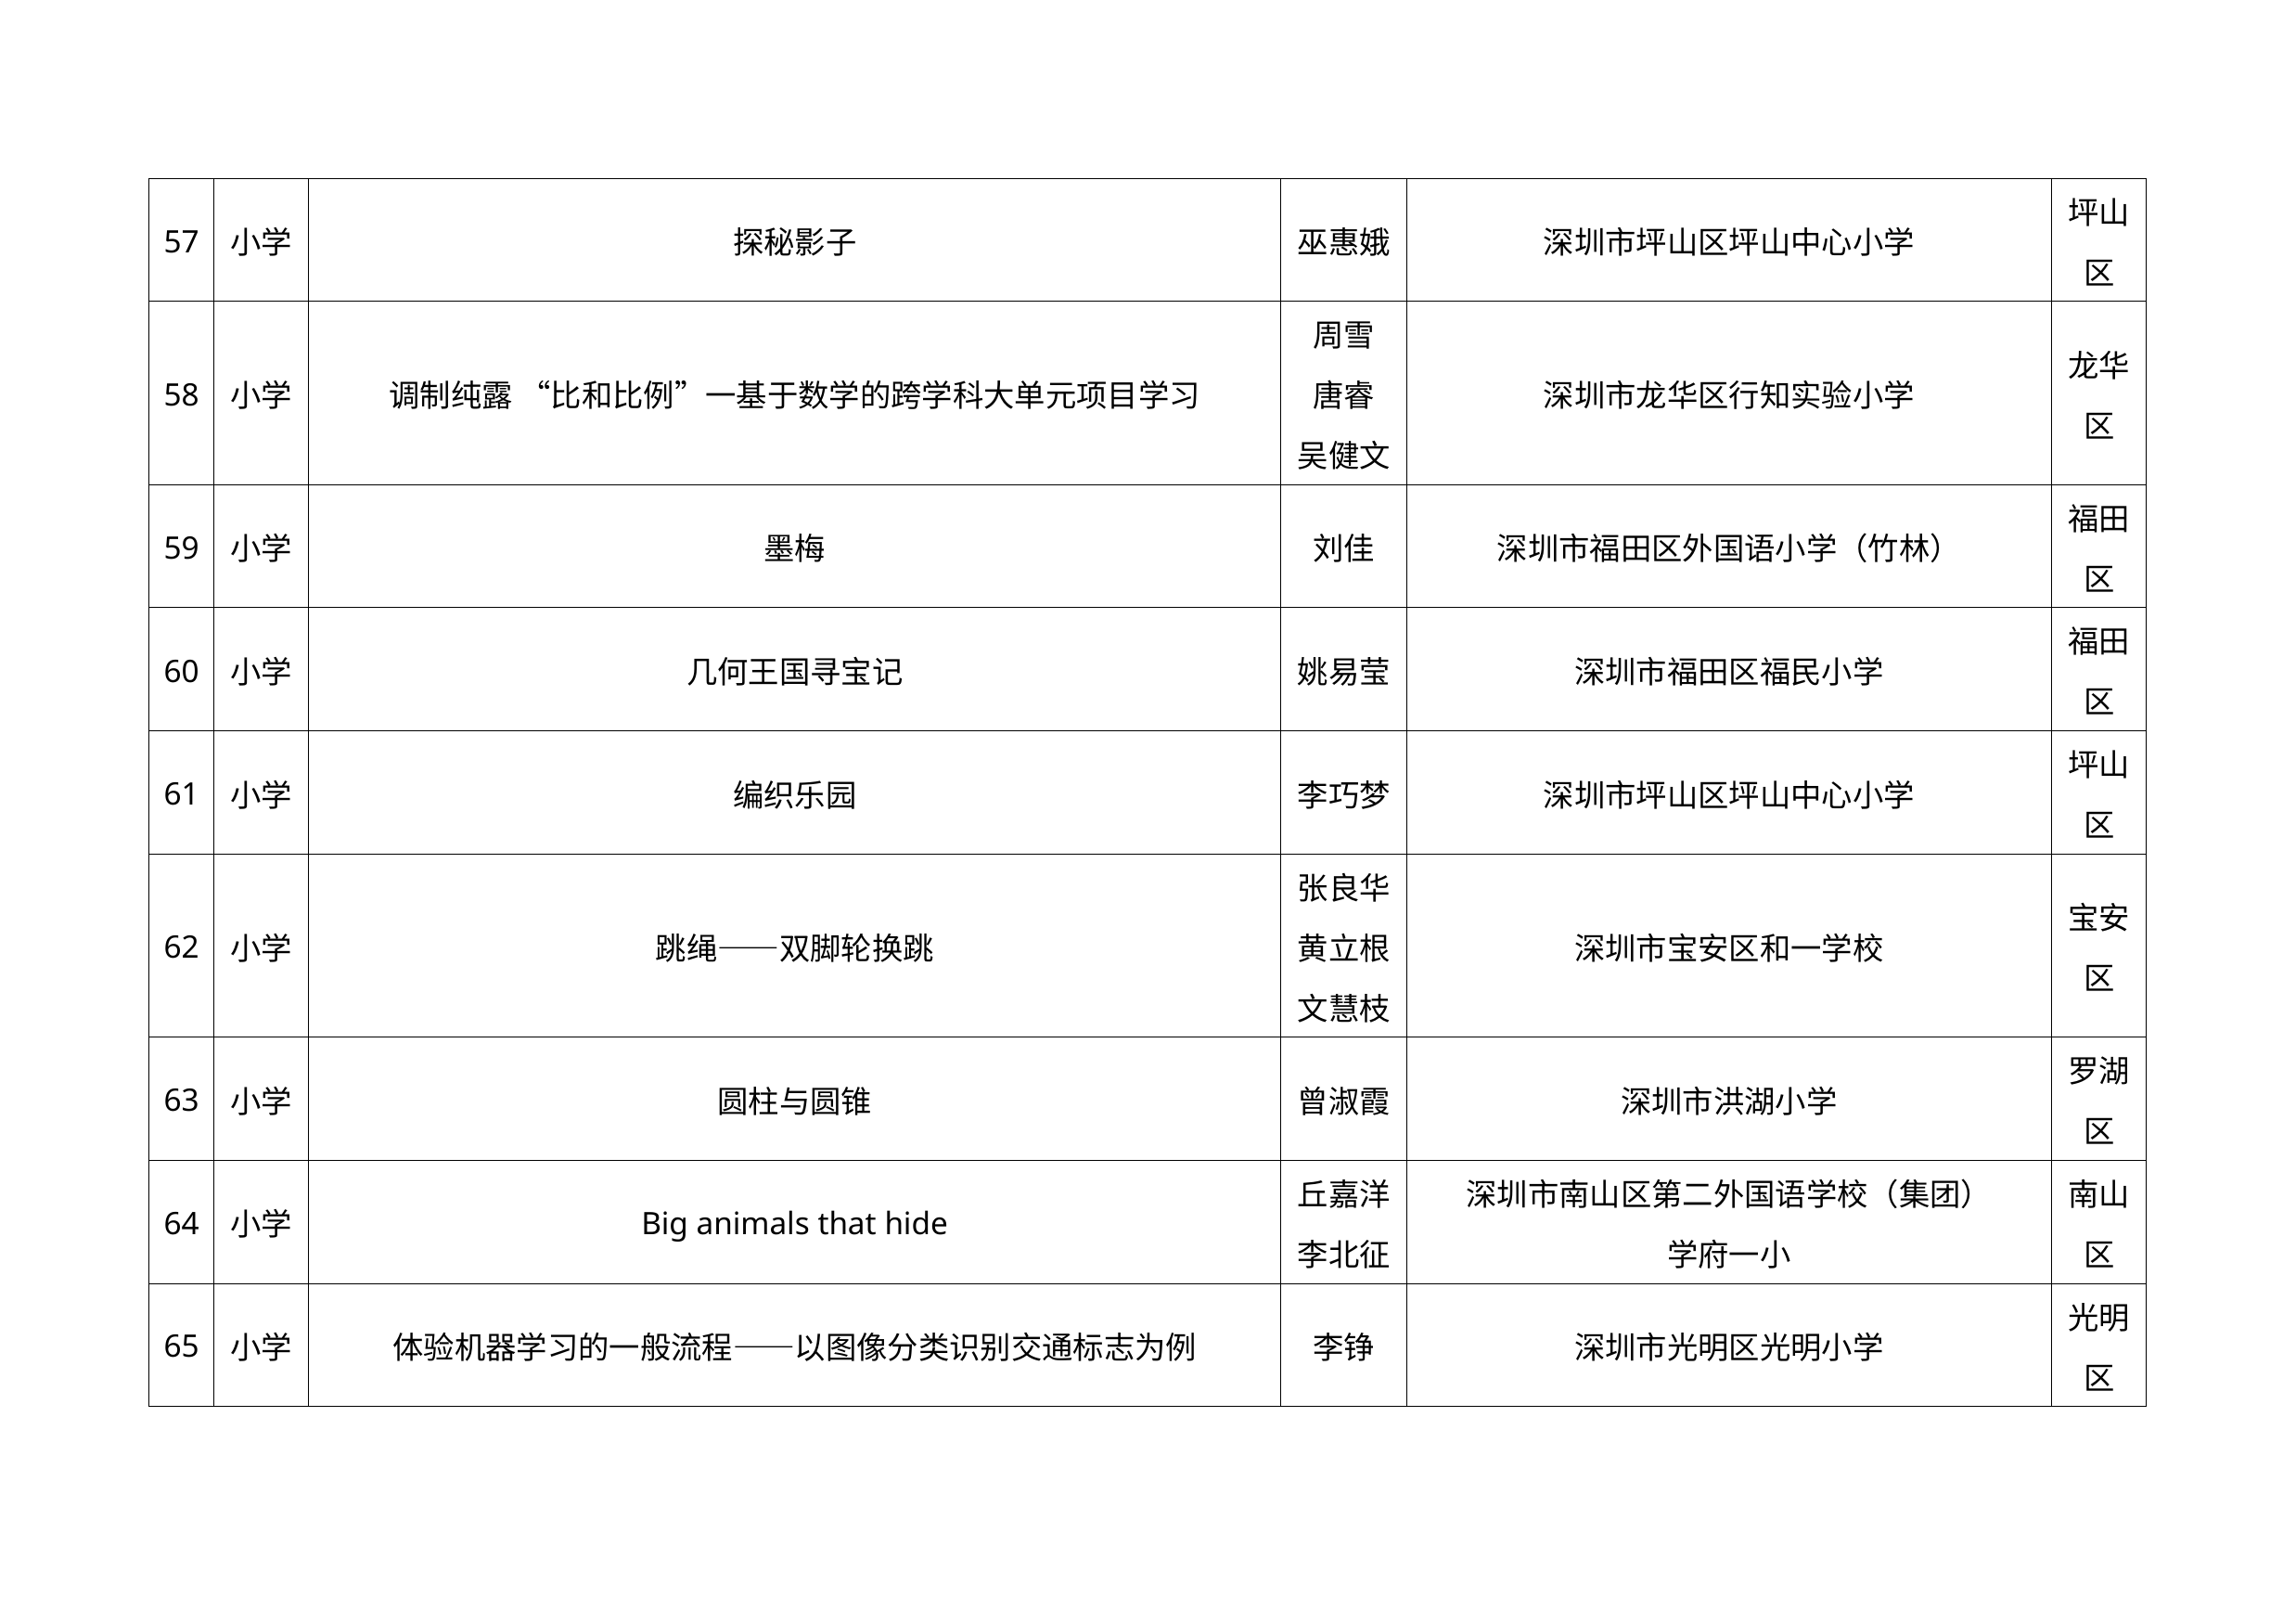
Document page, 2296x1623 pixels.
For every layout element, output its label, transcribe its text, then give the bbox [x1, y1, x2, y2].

table_cell 周雪 唐睿 吴健文 [1281, 302, 1406, 484]
table_cell 跳绳——双脚轮换跳 [309, 855, 1280, 1037]
table_cell 巫惠娥 [1281, 179, 1406, 301]
table_cell 几何王国寻宝记 [309, 608, 1280, 730]
table_cell 小学 [214, 1161, 308, 1282]
table_cell 坪山区 [2052, 731, 2146, 853]
table_cell 罗湖区 [2052, 1037, 2146, 1160]
table_cell 深圳市南山区第二外国语学校（集团） 学府一小 [1407, 1161, 2051, 1282]
table_cell 墨梅 [309, 485, 1280, 607]
table_cell 61 [149, 731, 213, 853]
table_cell 小学 [214, 1037, 308, 1160]
table_cell 姚易莹 [1281, 608, 1406, 730]
table_cell 63 [149, 1037, 213, 1160]
table_cell 刘佳 [1281, 485, 1406, 607]
table_cell 南山区 [2052, 1161, 2146, 1282]
table_cell 探秘影子 [309, 179, 1280, 301]
table_cell 龙华区 [2052, 302, 2146, 484]
table_cell 宝安区 [2052, 855, 2146, 1037]
table_cell 李铮 [1281, 1284, 1406, 1406]
table_cell 编织乐园 [309, 731, 1280, 853]
table_cell 深圳市坪山区坪山中心小学 [1407, 179, 2051, 301]
table_cell 小学 [214, 855, 308, 1037]
table_cell 体验机器学习的一般流程——以图像分类识别交通标志为例 [309, 1284, 1280, 1406]
table_cell Big animals that hide [309, 1161, 1280, 1282]
table_cell 小学 [214, 608, 308, 730]
table_cell 深圳市福田区福民小学 [1407, 608, 2051, 730]
table_cell 深圳市光明区光明小学 [1407, 1284, 2051, 1406]
table_cell 深圳市坪山区坪山中心小学 [1407, 731, 2051, 853]
table_cell 曾淑霞 [1281, 1037, 1406, 1160]
table_cell 圆柱与圆锥 [309, 1037, 1280, 1160]
table_cell 张良华 黄立根 文慧枝 [1281, 855, 1406, 1037]
table_cell 深圳市宝安区和一学校 [1407, 855, 2051, 1037]
table_cell 小学 [214, 485, 308, 607]
table_cell 小学 [214, 1284, 308, 1406]
table_cell 小学 [214, 179, 308, 301]
table_cell 小学 [214, 731, 308, 853]
table_cell 深圳市福田区外国语小学（竹林） [1407, 485, 2051, 607]
table_cell 福田区 [2052, 485, 2146, 607]
table_cell 调制纯露 “比和比例”一基于数学的跨学科大单元项目学习 [309, 302, 1280, 484]
table_cell 62 [149, 855, 213, 1037]
table_cell 李巧梦 [1281, 731, 1406, 853]
table_cell 深圳市龙华区行知实验小学 [1407, 302, 2051, 484]
table_cell 58 [149, 302, 213, 484]
table_cell 丘嘉洋 李北征 [1281, 1161, 1406, 1282]
table_cell 64 [149, 1161, 213, 1282]
table_cell 65 [149, 1284, 213, 1406]
table_cell 57 [149, 179, 213, 301]
table_cell 60 [149, 608, 213, 730]
table_cell 小学 [214, 302, 308, 484]
table_cell 光明区 [2052, 1284, 2146, 1406]
table_cell 深圳市洪湖小学 [1407, 1037, 2051, 1160]
table_cell 59 [149, 485, 213, 607]
table_cell 坪山区 [2052, 179, 2146, 301]
table_cell 福田区 [2052, 608, 2146, 730]
